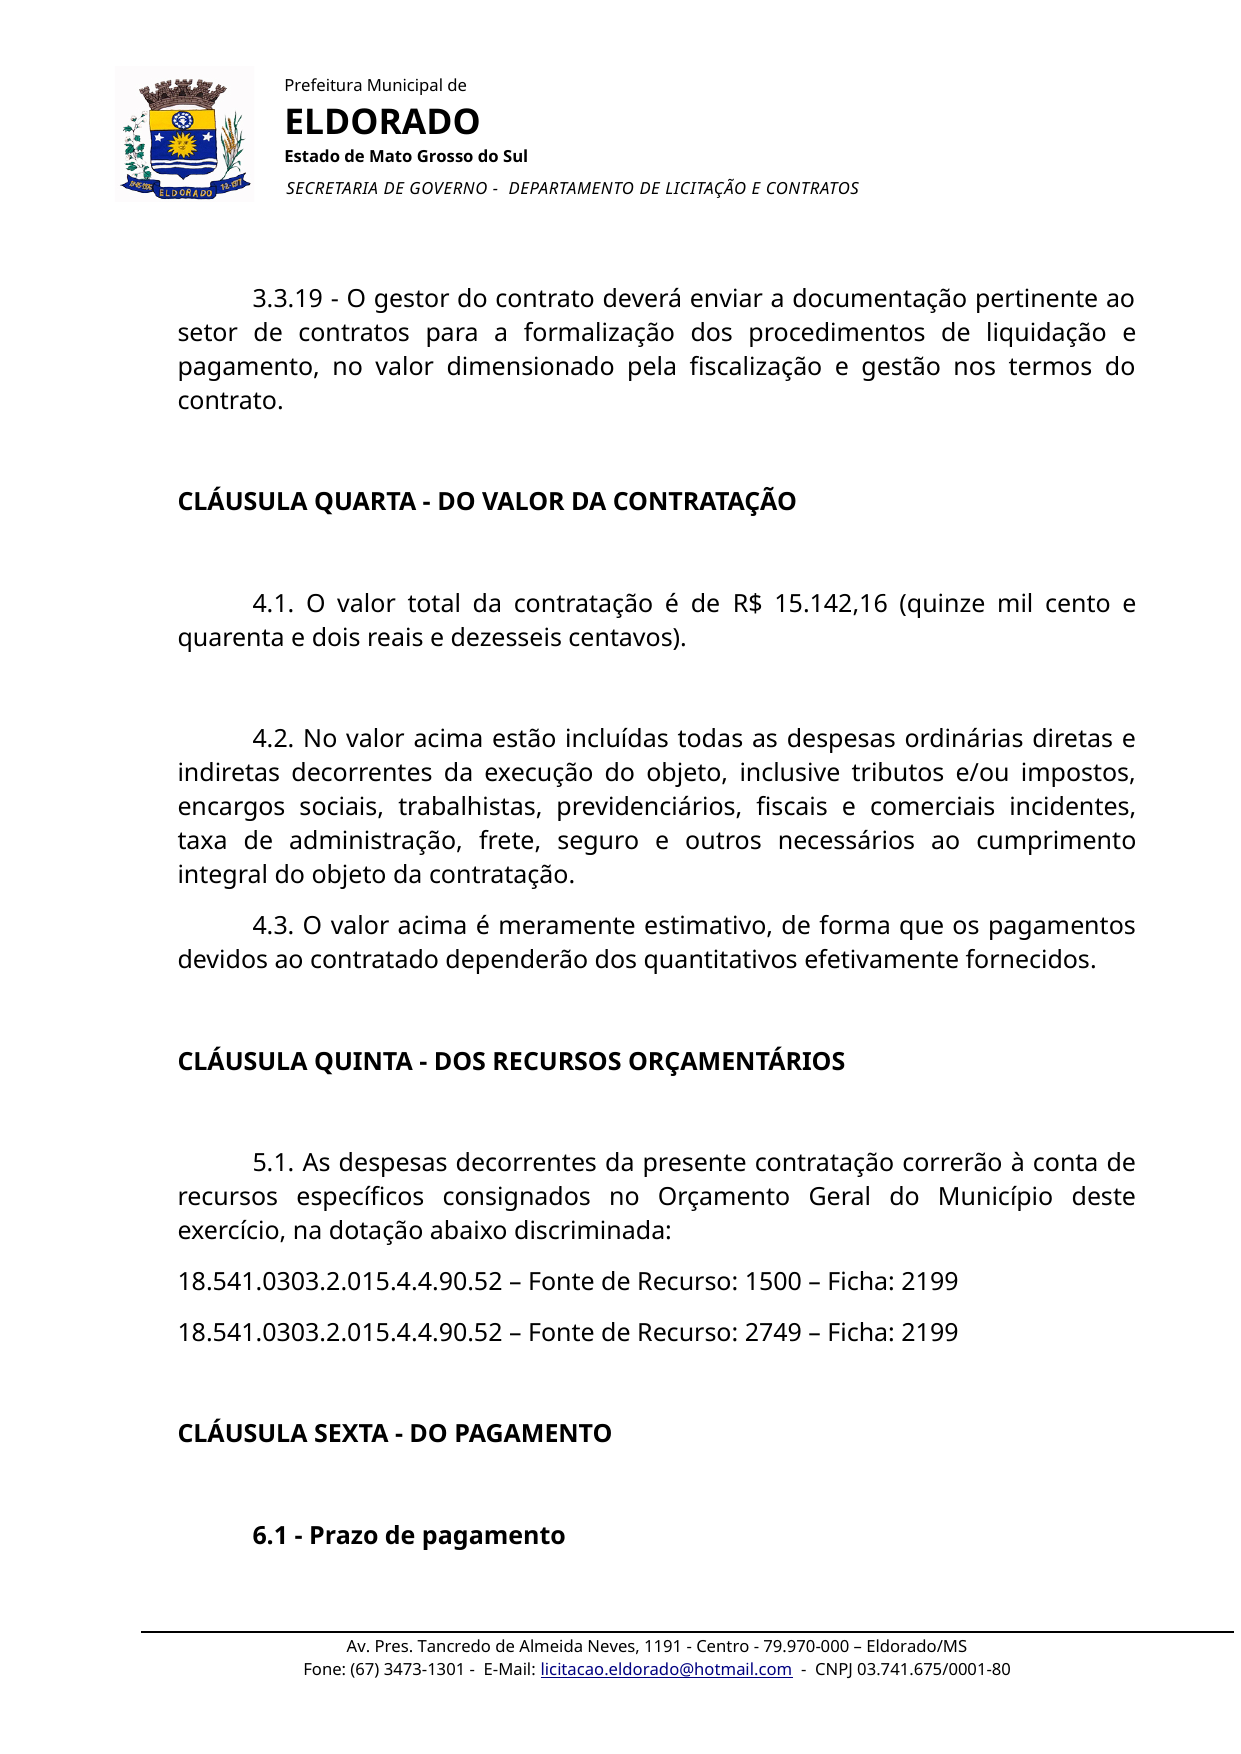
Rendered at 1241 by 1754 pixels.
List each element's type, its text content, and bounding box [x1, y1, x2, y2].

text 4.1. O valor total da contratação é de R$ 15.142,16 (quinze mil cento e quarenta e dois reais e dezesseis centavos). [177, 585, 1137, 653]
text 5.1. As despesas decorrentes da presente contratação correrão à conta de recursos específicos consignados no Orçamento Geral do Município deste exercício, na dotação abaixo discriminada: [177, 1145, 1137, 1247]
text 4.2. No valor acima estão incluídas todas as despesas ordinárias diretas e indiretas decorrentes da execução do objeto, inclusive tributos e/ou impostos, encargos sociais, trabalhistas, previdenciários, fiscais e comerciais incidentes, taxa de administração, frete, seguro e outros necessários ao cumprimento integral do objeto da contratação. [177, 721, 1137, 891]
text 3.3.19 - O gestor do contrato deverá enviar a documentação pertinente ao setor de contratos para a formalização dos procedimentos de liquidação e pagamento, no valor dimensionado pela fiscalização e gestão nos termos do contrato. [177, 280, 1137, 416]
text CLÁUSULA QUINTA - DOS RECURSOS ORÇAMENTÁRIOS [177, 1043, 1137, 1077]
text 4.3. O valor acima é meramente estimativo, de forma que os pagamentos devidos ao contratado dependerão dos quantitativos efetivamente fornecidos. [177, 908, 1137, 976]
text CLÁUSULA SEXTA - DO PAGAMENTO [177, 1416, 1137, 1450]
text 18.541.0303.2.015.4.4.90.52 – Fonte de Recurso: 2749 – Ficha: 2199 [177, 1314, 1137, 1348]
text 6.1 - Prazo de pagamento [177, 1517, 1137, 1551]
text CLÁUSULA QUARTA - DO VALOR DA CONTRATAÇÃO [177, 484, 1137, 518]
text 18.541.0303.2.015.4.4.90.52 – Fonte de Recurso: 1500 – Ficha: 2199 [177, 1264, 1137, 1298]
picture [114, 66, 255, 202]
